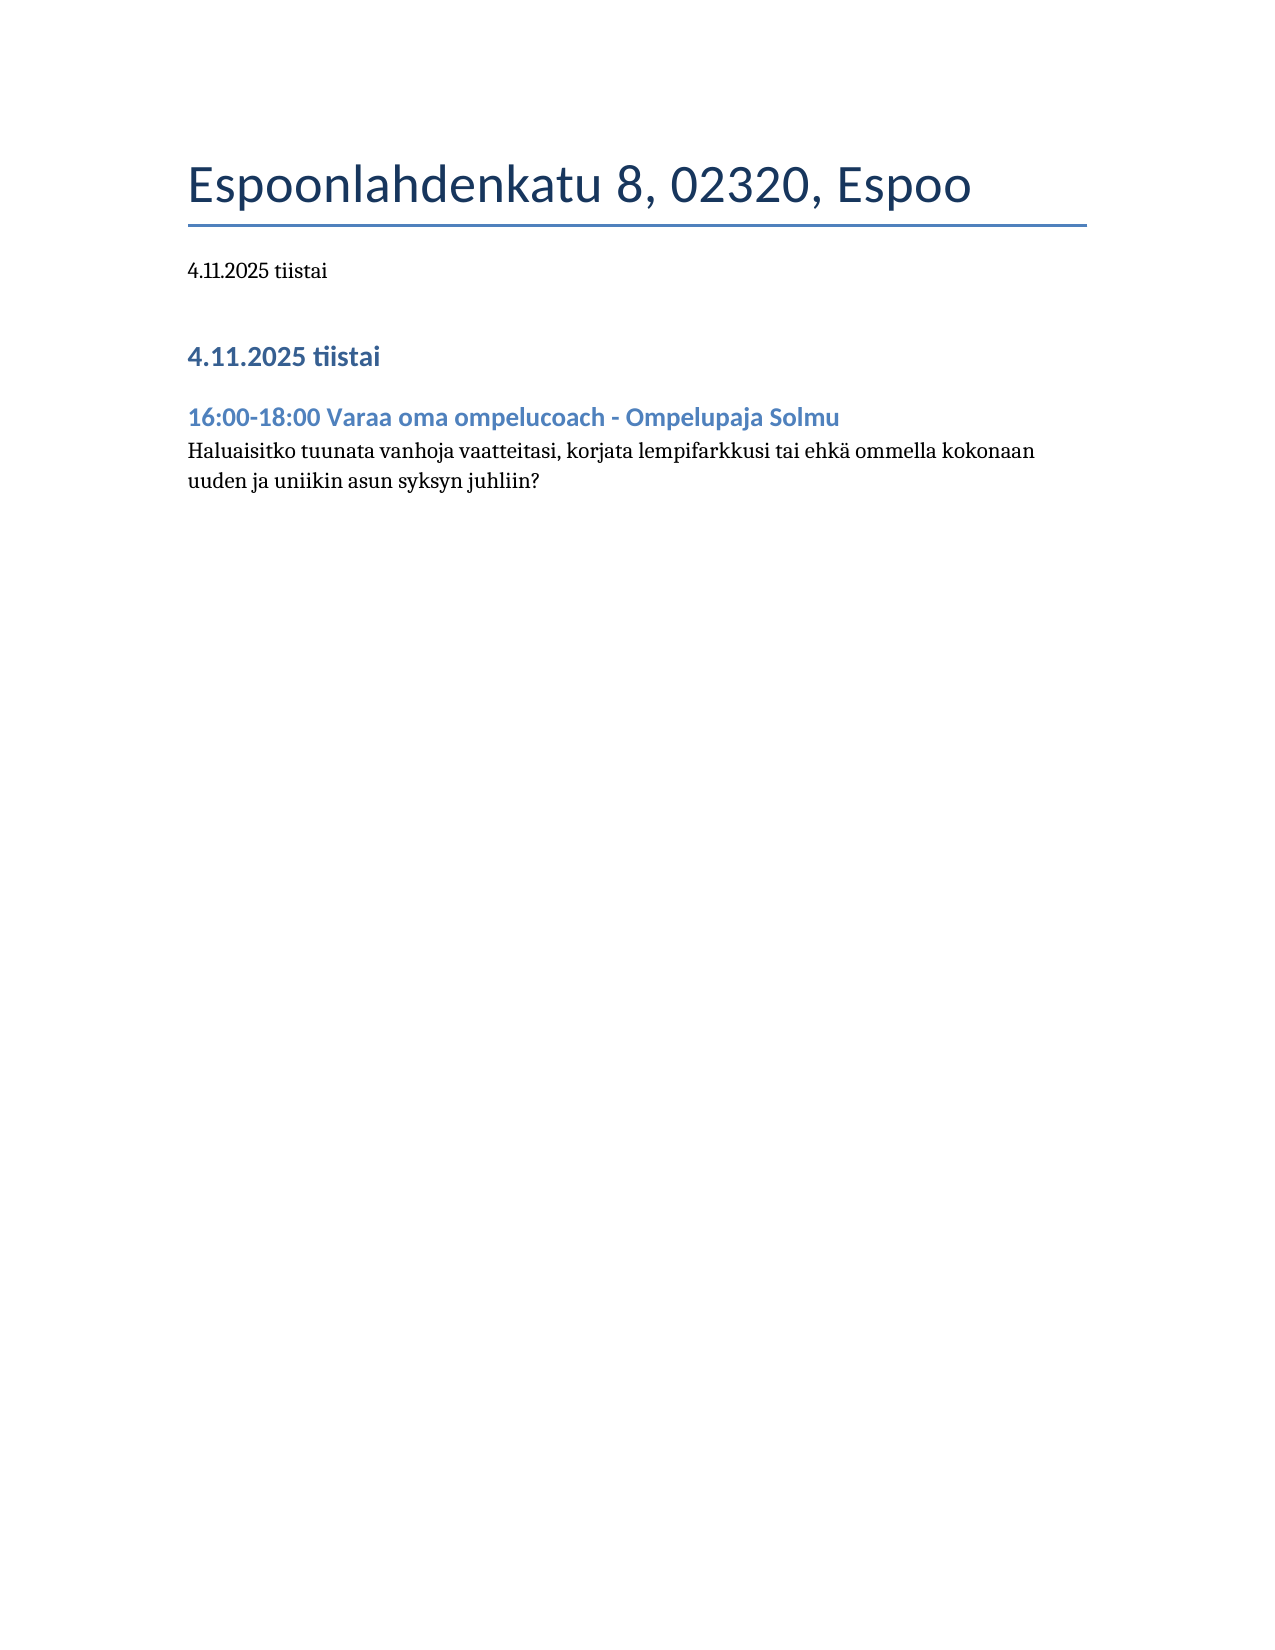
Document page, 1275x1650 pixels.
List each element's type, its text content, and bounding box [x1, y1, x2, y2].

title Espoonlahdenkatu 8, 02320, Espoo [187, 150, 1087, 227]
subtitle 4.11.2025 tiistai [187, 338, 1087, 374]
text 4.11.2025 tiistai [187, 258, 1087, 284]
text Haluaisitko tuunata vanhoja vaatteitasi, korjata lempifarkkusi tai ehkä ommella kokonaan uuden ja uniikin asun syksyn juhliin? [187, 438, 1087, 494]
subtitle 16:00-18:00 Varaa oma ompelucoach - Ompelupaja Solmu [187, 400, 1087, 433]
